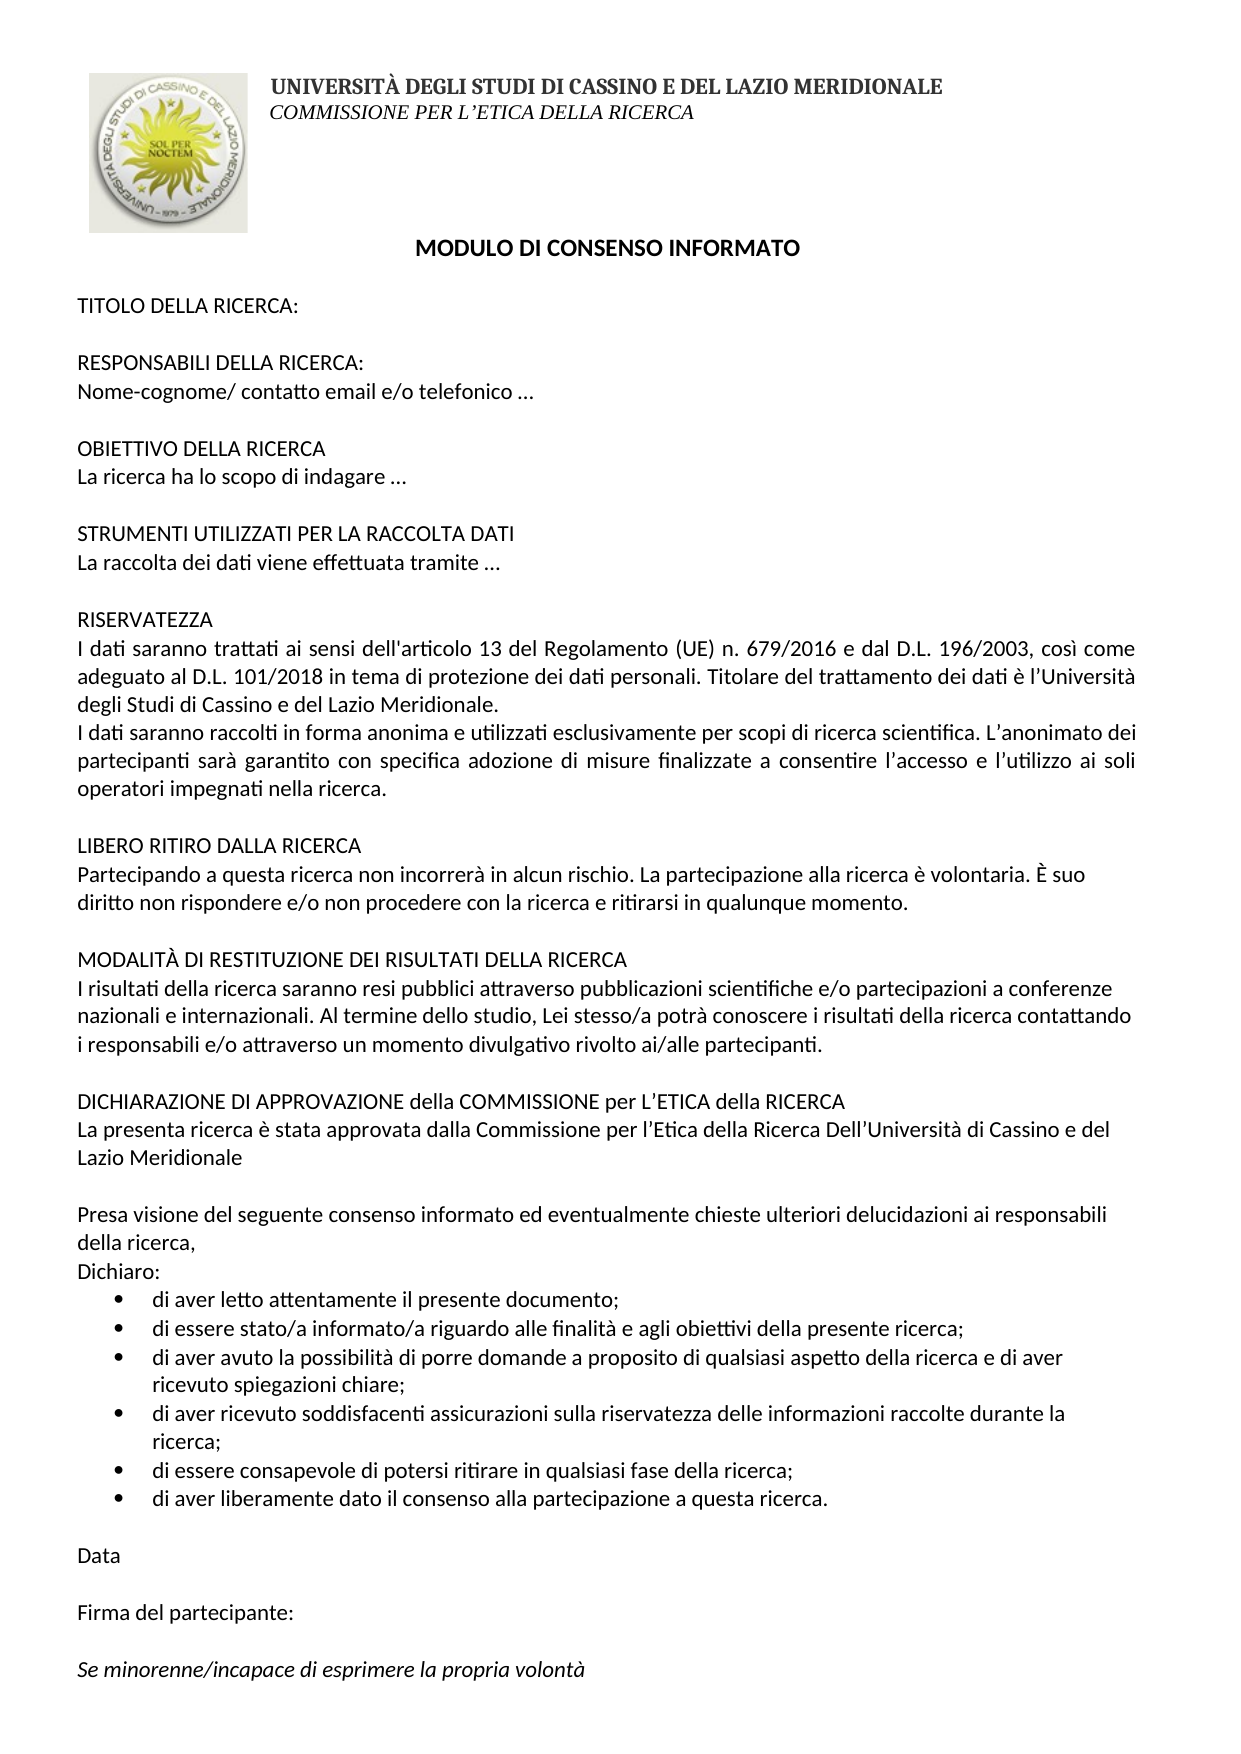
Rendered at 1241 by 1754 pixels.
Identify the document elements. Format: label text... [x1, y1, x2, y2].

text Presa visione del seguente consenso informato ed eventualmente chieste ulteriori delucidazioni ai responsabili della ricerca, [77, 1200, 1138, 1256]
list di essere stato/a informato/a riguardo alle finalità e agli obiettivi della presente ricerca; [114, 1314, 1138, 1342]
text La ricerca ha lo scopo di indagare … [77, 462, 1138, 491]
text I risultati della ricerca saranno resi pubblici attraverso pubblicazioni scientifiche e/o partecipazioni a conferenze nazionali e internazionali. Al termine dello studio, Lei stesso/a potrà conoscere i risultati della ricerca contattando i responsabili e/o attraverso un momento divulgativo rivolto ai/alle partecipanti. [77, 974, 1138, 1058]
text Data [77, 1541, 1138, 1569]
text STRUMENTI UTILIZZATI PER LA RACCOLTA DATI [77, 519, 1138, 548]
list di aver liberamente dato il consenso alla partecipazione a questa ricerca. [114, 1484, 1138, 1512]
subtitle UNIVERSITà DEGLI STUDI DI CASSINO E DEL LAZIO MERIDIONALE [270, 74, 1138, 100]
text La presenta ricerca è stata approvata dalla Commissione per l’Etica della Ricerca Dell’Università di Cassino e del Lazio Meridionale [77, 1115, 1138, 1171]
text Se minorenne/incapace di esprimere la propria volontà [77, 1656, 1138, 1683]
text TITOLO DELLA RICERCA: [77, 291, 1138, 319]
list di essere consapevole di potersi ritirare in qualsiasi fase della ricerca; [114, 1456, 1138, 1484]
list di aver ricevuto soddisfacenti assicurazioni sulla riservatezza delle informazioni raccolte durante la ricerca; [114, 1399, 1138, 1455]
picture [89, 73, 248, 233]
text I dati saranno trattati ai sensi dell'articolo 13 del Regolamento (UE) n. 679/2016 e dal D.L. 196/2003, così come adeguato al D.L. 101/2018 in tema di protezione dei dati personali. Titolare del trattamento dei dati è l’Università degli Studi di Cassino e del Lazio Meridionale. [77, 634, 1138, 718]
text MODULO DI CONSENSO INFORMATO [77, 232, 1138, 262]
list di aver avuto la possibilità di porre domande a proposito di qualsiasi aspetto della ricerca e di aver ricevuto spiegazioni chiare; [114, 1343, 1138, 1399]
list di aver letto attentamente il presente documento; [114, 1286, 1138, 1313]
text MODALITÀ DI RESTITUZIONE DEI RISULTATI DELLA RICERCA [77, 945, 1138, 973]
text OBIETTIVO DELLA RICERCA [77, 434, 1138, 462]
text Partecipando a questa ricerca non incorrerà in alcun rischio. La partecipazione alla ricerca è volontaria. È suo diritto non rispondere e/o non procedere con la ricerca e ritirarsi in qualunque momento. [77, 860, 1138, 916]
text Dichiaro: [77, 1257, 1138, 1285]
text RISERVATEZZA [77, 605, 1138, 633]
text LIBERO RITIRO DALLA RICERCA [77, 831, 1138, 859]
text RESPONSABILI DELLA RICERCA: [77, 348, 1138, 376]
text DICHIARAZIONE DI APPROVAZIONE della COMMISSIONE per L’ETICA della RICERCA [77, 1087, 1138, 1115]
text Firma del partecipante: [77, 1598, 1138, 1626]
text I dati saranno raccolti in forma anonima e utilizzati esclusivamente per scopi di ricerca scientifica. L’anonimato dei partecipanti sarà garantito con specifica adozione di misure finalizzate a consentire l’accesso e l’utilizzo ai soli operatori impegnati nella ricerca. [77, 718, 1138, 802]
text La raccolta dei dati viene effettuata tramite … [77, 548, 1138, 576]
text Nome-cognome/ contatto email e/o telefonico … [77, 377, 1138, 405]
text COMMISSIONE PER L’ETICA DELLA RICERCA [269, 100, 1138, 124]
